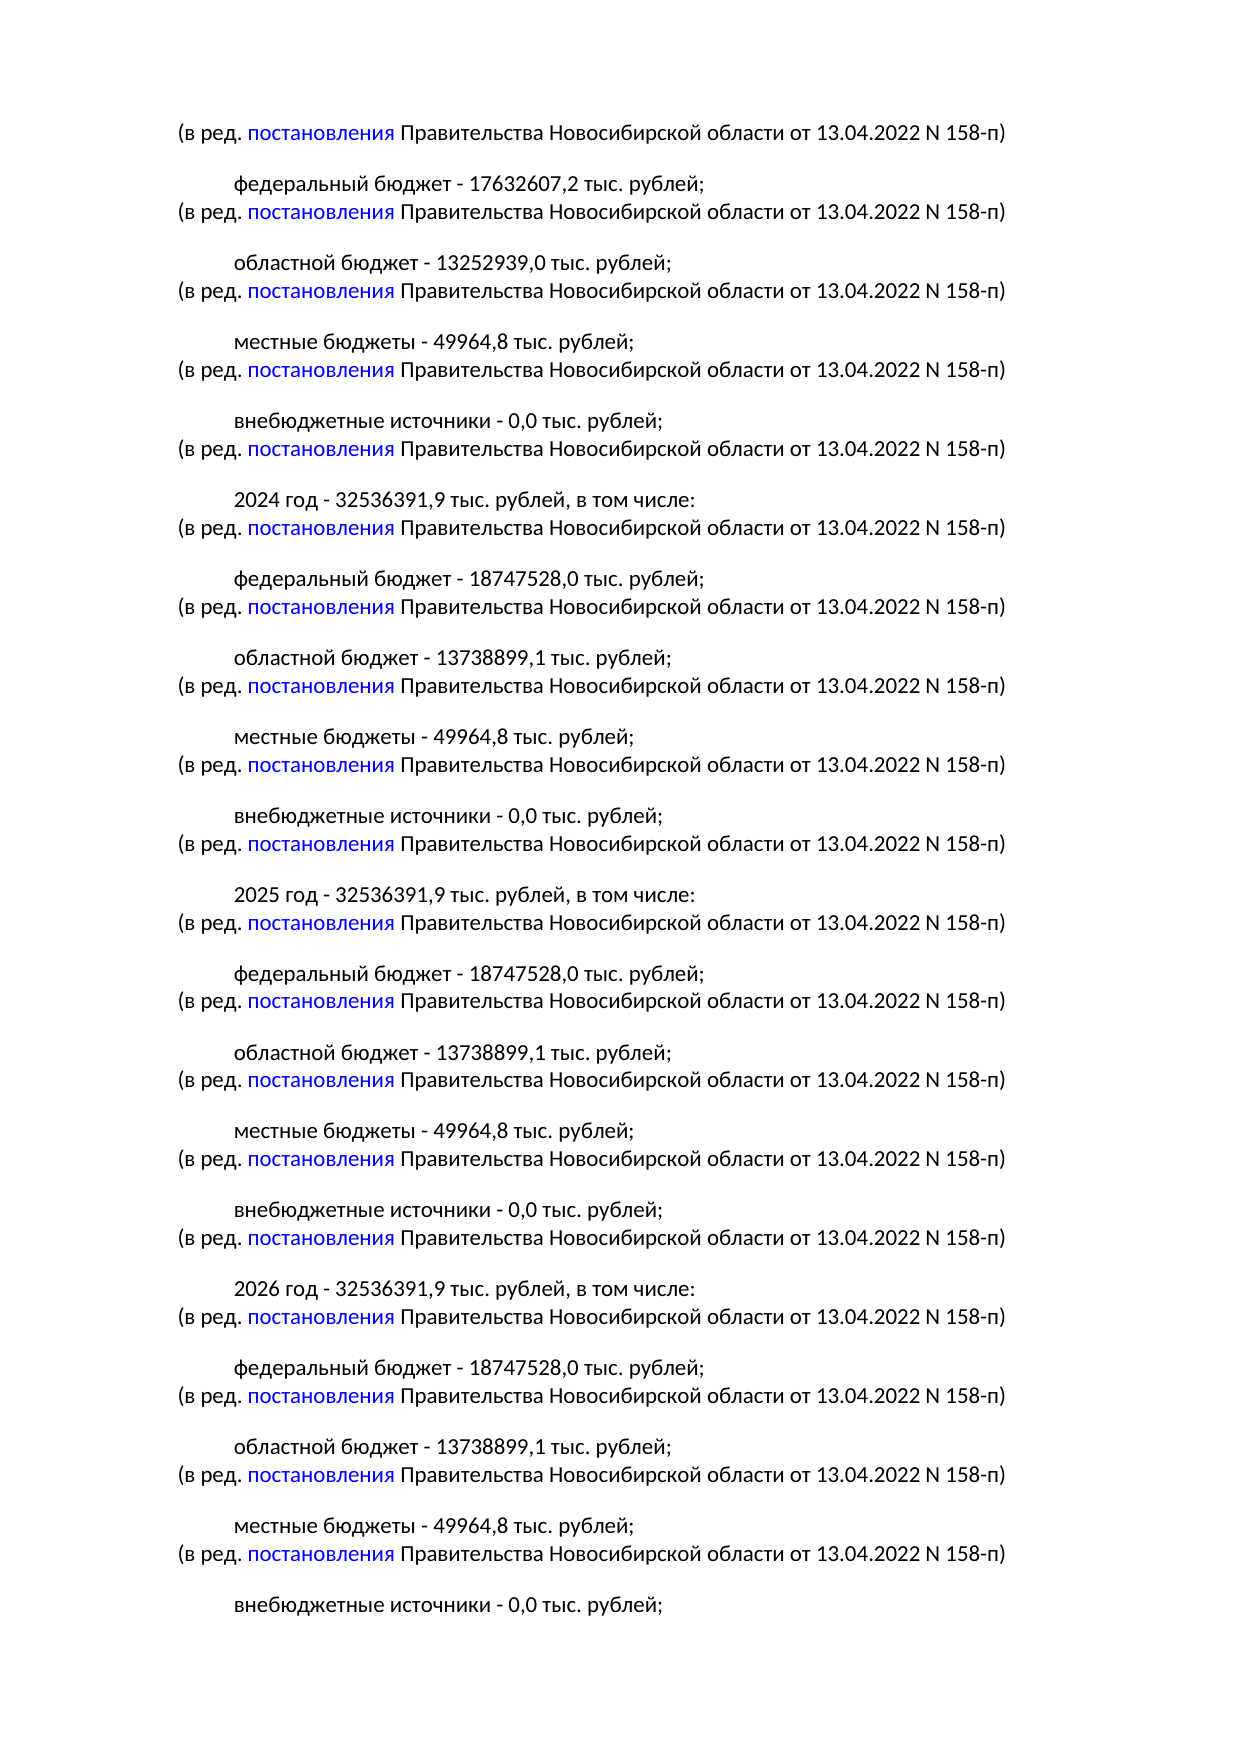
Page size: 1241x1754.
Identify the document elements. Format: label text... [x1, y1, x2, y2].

text (в ред. постановления Правительства Новосибирской области от 13.04.2022 N 158-п) [177, 987, 1152, 1015]
text областной бюджет - 13738899,1 тыс. рублей; [177, 1038, 1152, 1066]
text областной бюджет - 13738899,1 тыс. рублей; [177, 1432, 1152, 1460]
text (в ред. постановления Правительства Новосибирской области от 13.04.2022 N 158-п) [177, 1460, 1152, 1488]
text (в ред. постановления Правительства Новосибирской области от 13.04.2022 N 158-п) [177, 355, 1152, 383]
text местные бюджеты - 49964,8 тыс. рублей; [177, 1117, 1152, 1144]
text (в ред. постановления Правительства Новосибирской области от 13.04.2022 N 158-п) [177, 750, 1152, 778]
text (в ред. постановления Правительства Новосибирской области от 13.04.2022 N 158-п) [177, 829, 1152, 857]
text областной бюджет - 13738899,1 тыс. рублей; [177, 643, 1152, 671]
text внебюджетные источники - 0,0 тыс. рублей; [177, 1590, 1152, 1618]
text (в ред. постановления Правительства Новосибирской области от 13.04.2022 N 158-п) [177, 513, 1152, 541]
text местные бюджеты - 49964,8 тыс. рублей; [177, 722, 1152, 750]
text (в ред. постановления Правительства Новосибирской области от 13.04.2022 N 158-п) [177, 434, 1152, 462]
text 2025 год - 32536391,9 тыс. рублей, в том числе: [177, 880, 1152, 908]
text 2024 год - 32536391,9 тыс. рублей, в том числе: [177, 485, 1152, 513]
text внебюджетные источники - 0,0 тыс. рублей; [177, 1196, 1152, 1223]
text внебюджетные источники - 0,0 тыс. рублей; [177, 406, 1152, 434]
text (в ред. постановления Правительства Новосибирской области от 13.04.2022 N 158-п) [177, 1066, 1152, 1094]
text внебюджетные источники - 0,0 тыс. рублей; [177, 801, 1152, 829]
text 2026 год - 32536391,9 тыс. рублей, в том числе: [177, 1274, 1152, 1302]
text местные бюджеты - 49964,8 тыс. рублей; [177, 327, 1152, 355]
text (в ред. постановления Правительства Новосибирской области от 13.04.2022 N 158-п) [177, 1144, 1152, 1173]
text федеральный бюджет - 18747528,0 тыс. рублей; [177, 1353, 1152, 1381]
text федеральный бюджет - 18747528,0 тыс. рублей; [177, 564, 1152, 592]
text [177, 197, 1152, 225]
text местные бюджеты - 49964,8 тыс. рублей; [177, 1511, 1152, 1539]
text областной бюджет - 13252939,0 тыс. рублей; [177, 248, 1152, 276]
text (в ред. постановления Правительства Новосибирской области от 13.04.2022 N 158-п) [177, 592, 1152, 620]
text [177, 118, 1152, 146]
text (в ред. постановления Правительства Новосибирской области от 13.04.2022 N 158-п) [177, 671, 1152, 699]
text (в ред. постановления Правительства Новосибирской области от 13.04.2022 N 158-п) [177, 1223, 1152, 1252]
text федеральный бюджет - 18747528,0 тыс. рублей; [177, 959, 1152, 987]
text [177, 1539, 1152, 1567]
text (в ред. постановления Правительства Новосибирской области от 13.04.2022 N 158-п) [177, 1381, 1152, 1409]
text (в ред. постановления Правительства Новосибирской области от 13.04.2022 N 158-п) [177, 276, 1152, 304]
text (в ред. постановления Правительства Новосибирской области от 13.04.2022 N 158-п) [177, 908, 1152, 936]
text (в ред. постановления Правительства Новосибирской области от 13.04.2022 N 158-п) [177, 1302, 1152, 1331]
text федеральный бюджет - 17632607,2 тыс. рублей; [177, 169, 1152, 197]
